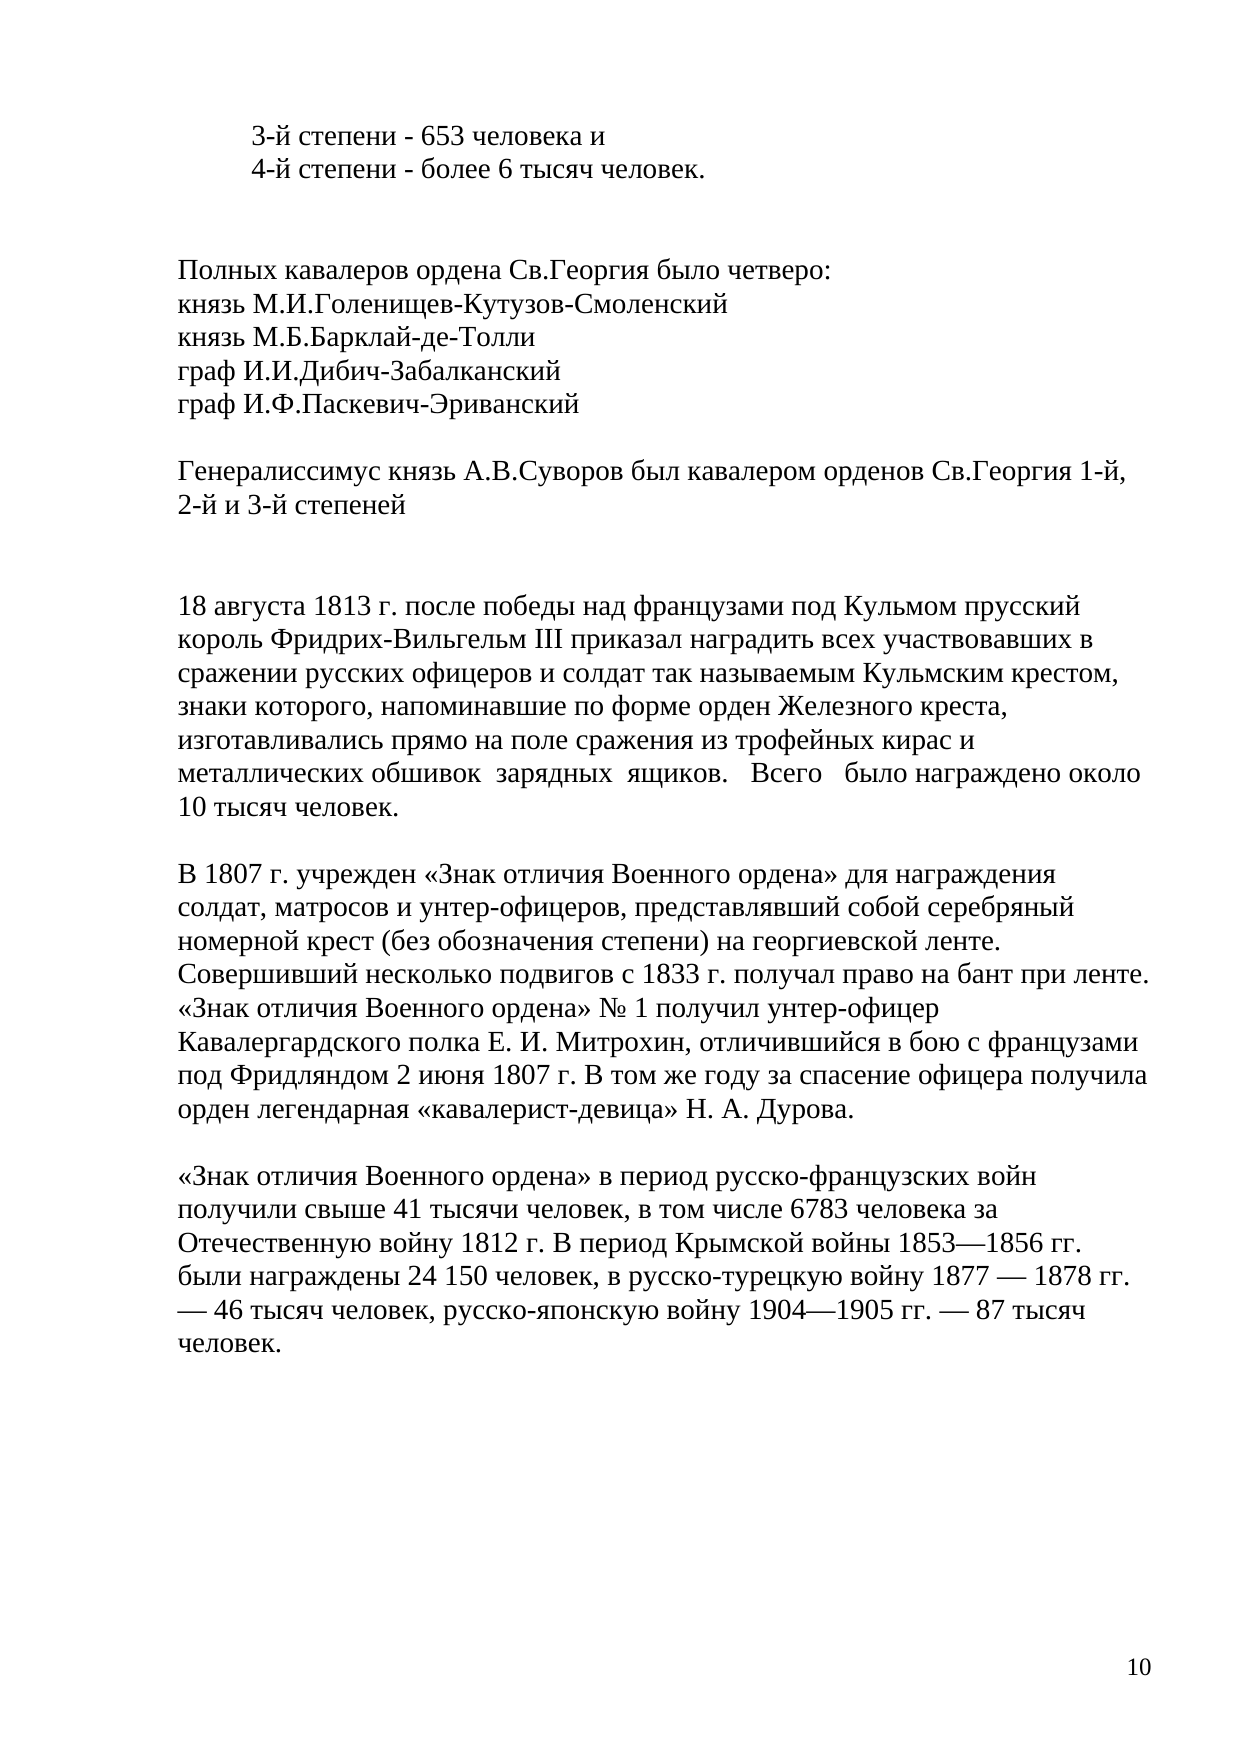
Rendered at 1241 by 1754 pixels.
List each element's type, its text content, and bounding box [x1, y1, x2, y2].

text князь М.Б.Барклай-де-Толли [177, 319, 1152, 353]
text граф И.И.Дибич-Забалканский [177, 353, 1152, 386]
text Генералиссимус князь А.В.Суворов был кавалером орденов Св.Георгия 1-й, 2-й и 3-й степеней [177, 453, 1152, 521]
text В 1807 г. учрежден «Знак отличия Военного ордена» для награждения солдат, матросов и унтер-офицеров, представлявший собой серебряный номерной крест (без обозначения степени) на георгиевской ленте. Совершивший несколько подвигов с 1833 г. получал право на бант при ленте. «Знак отличия Военного ордена» № 1 получил унтер-офицер Кавалергардского полка Е. И. Митрохин, отличившийся в бою с французами под Фридляндом 2 июня 1807 г. В том же году за спасение офицера получила орден легендарная «кавалерист-девица» Н. А. Дурова. [177, 856, 1152, 1124]
text 18 августа 1813 г. после победы над французами под Кульмом прусский король Фридрих-Вильгельм III приказал наградить всех участвовавших в сражении русских офицеров и солдат так называемым Кульмским крестом, знаки которого, напоминавшие по форме орден Железного креста, изготавливались прямо на поле сражения из трофейных кирас и металлических обшивок зарядных ящиков. Всего было награждено около 10 тысяч человек. [177, 588, 1152, 822]
text «Знак отличия Военного ордена» в период русско-французских войн получили свыше 41 тысячи человек, в том числе 6783 человека за Отечественную войну 1812 г. В период Крымской войны 1853—1856 гг. были награждены 24 150 человек, в русско-турецкую войну 1877 — 1878 гг. — 46 тысяч человек, русско-японскую войну 1904—1905 гг. — 87 тысяч человек. [177, 1158, 1152, 1359]
text Полных кавалеров ордена Св.Георгия было четверо: [177, 252, 1152, 286]
text 4-й степени - более 6 тысяч человек. [177, 152, 1152, 185]
text граф И.Ф.Паскевич-Эриванский [177, 386, 1152, 420]
text князь М.И.Голенищев-Кутузов-Смоленский [177, 286, 1152, 319]
text 3-й степени - 653 человека и [177, 118, 1152, 152]
